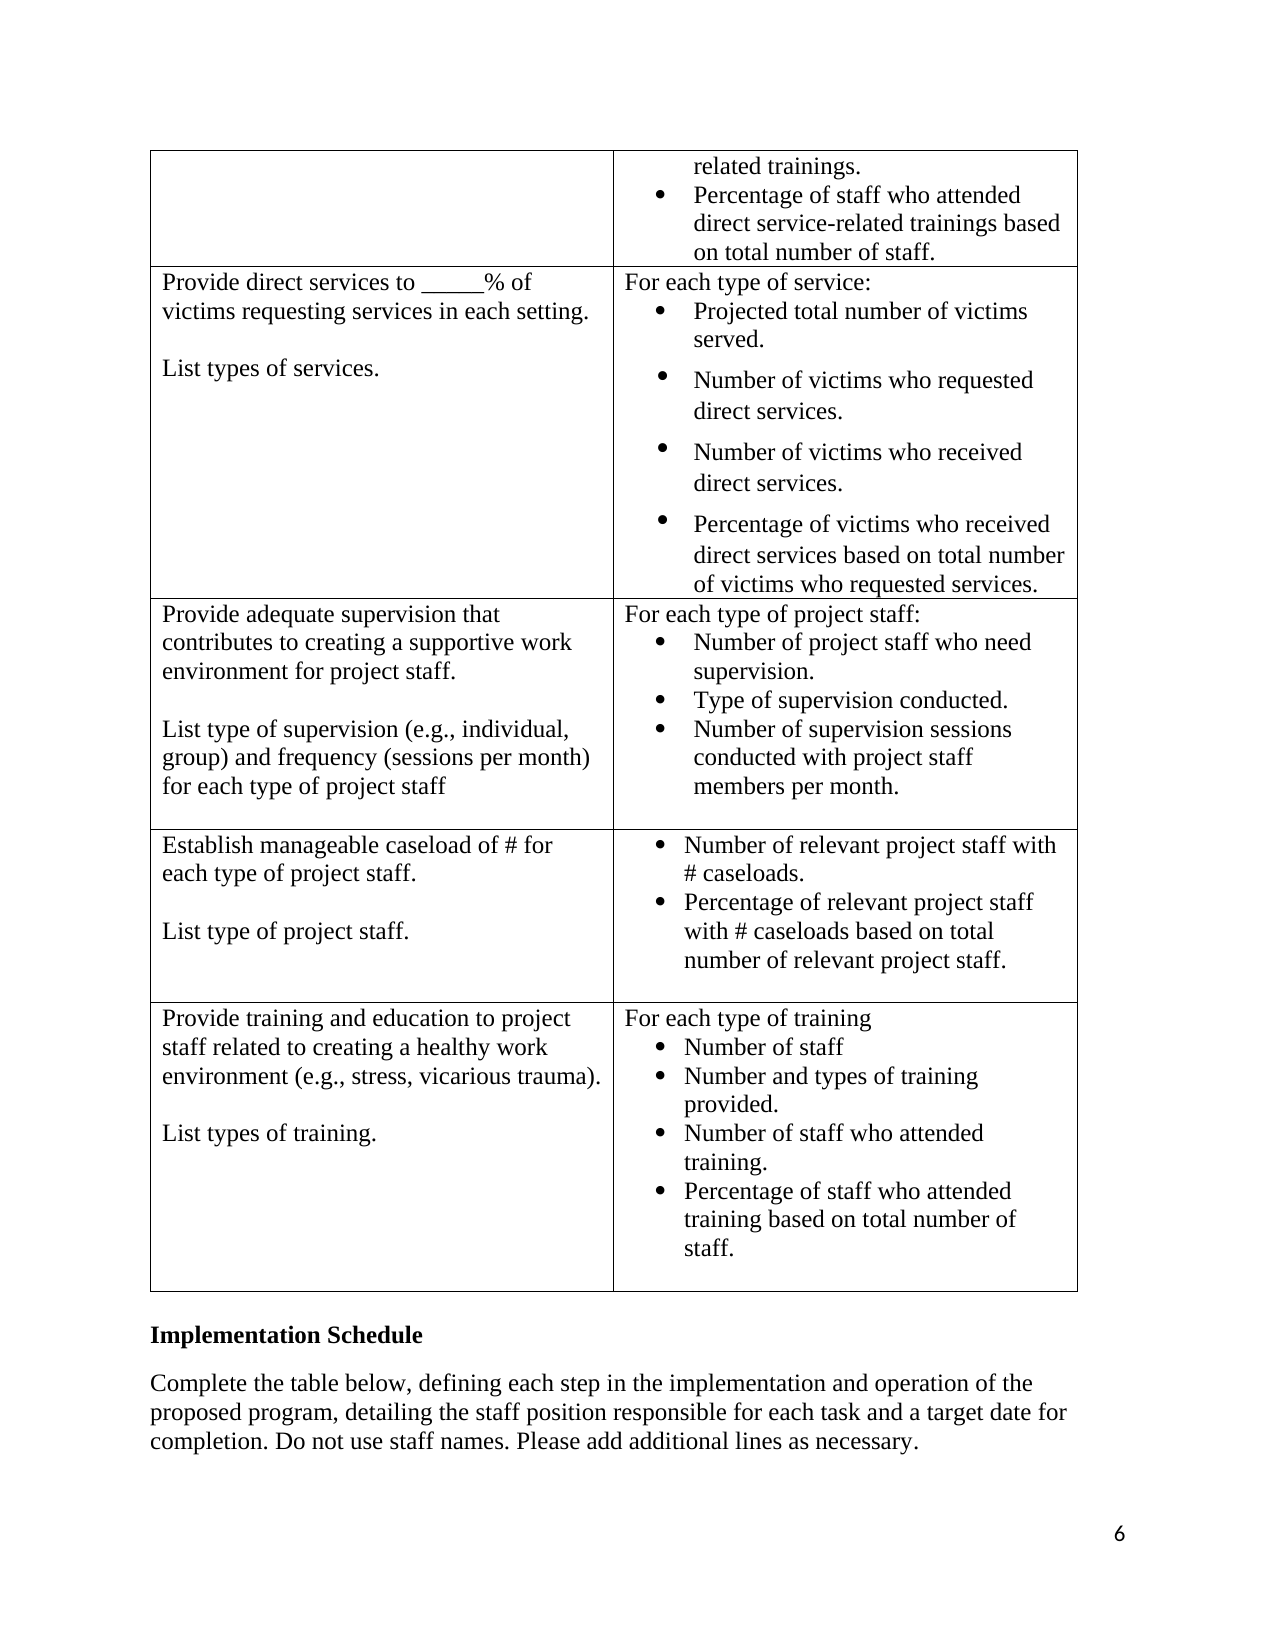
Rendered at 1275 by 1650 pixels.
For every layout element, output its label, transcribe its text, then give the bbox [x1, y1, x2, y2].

table_cell Provide direct services to _____% of victims requesting services in each setting. List types of services. [151, 267, 613, 598]
text Complete the table below, defining each step in the implementation and operation of the proposed program, detailing the staff position responsible for each task and a target date for completion. Do not use staff names. Please add additional lines as necessary. [150, 1368, 1125, 1454]
table_cell Establish manageable caseload of # for each type of project staff. List type of project staff. [151, 830, 613, 1002]
table_cell Number of relevant project staff with # caseloads. Percentage of relevant project staff with # caseloads based on total number of relevant project staff. [614, 830, 1077, 1002]
table_cell Provide adequate supervision that contributes to creating a supportive work environment for project staff. List type of supervision (e.g., individual, group) and frequency (sessions per month) for each type of project staff [151, 599, 613, 829]
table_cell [614, 151, 1077, 266]
text Implementation Schedule [150, 1321, 1125, 1349]
table_cell Provide training and education to project staff related to creating a healthy work environment (e.g., stress, vicarious trauma). List types of training. [151, 1003, 613, 1291]
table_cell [151, 151, 613, 266]
table_cell For each type of training Number of staff Number and types of training provided. Number of staff who attended training. Percentage of staff who attended training based on total number of staff. [614, 1003, 1077, 1291]
table_cell For each type of service: Projected total number of victims served. • Number of victims who requested direct services. • Number of victims who received direct services. • Percentage of victims who received direct services based on total number of victims who requested services. [614, 267, 1077, 598]
table_cell For each type of project staff: Number of project staff who need supervision. Type of supervision conducted. Number of supervision sessions conducted with project staff members per month. [614, 599, 1077, 829]
